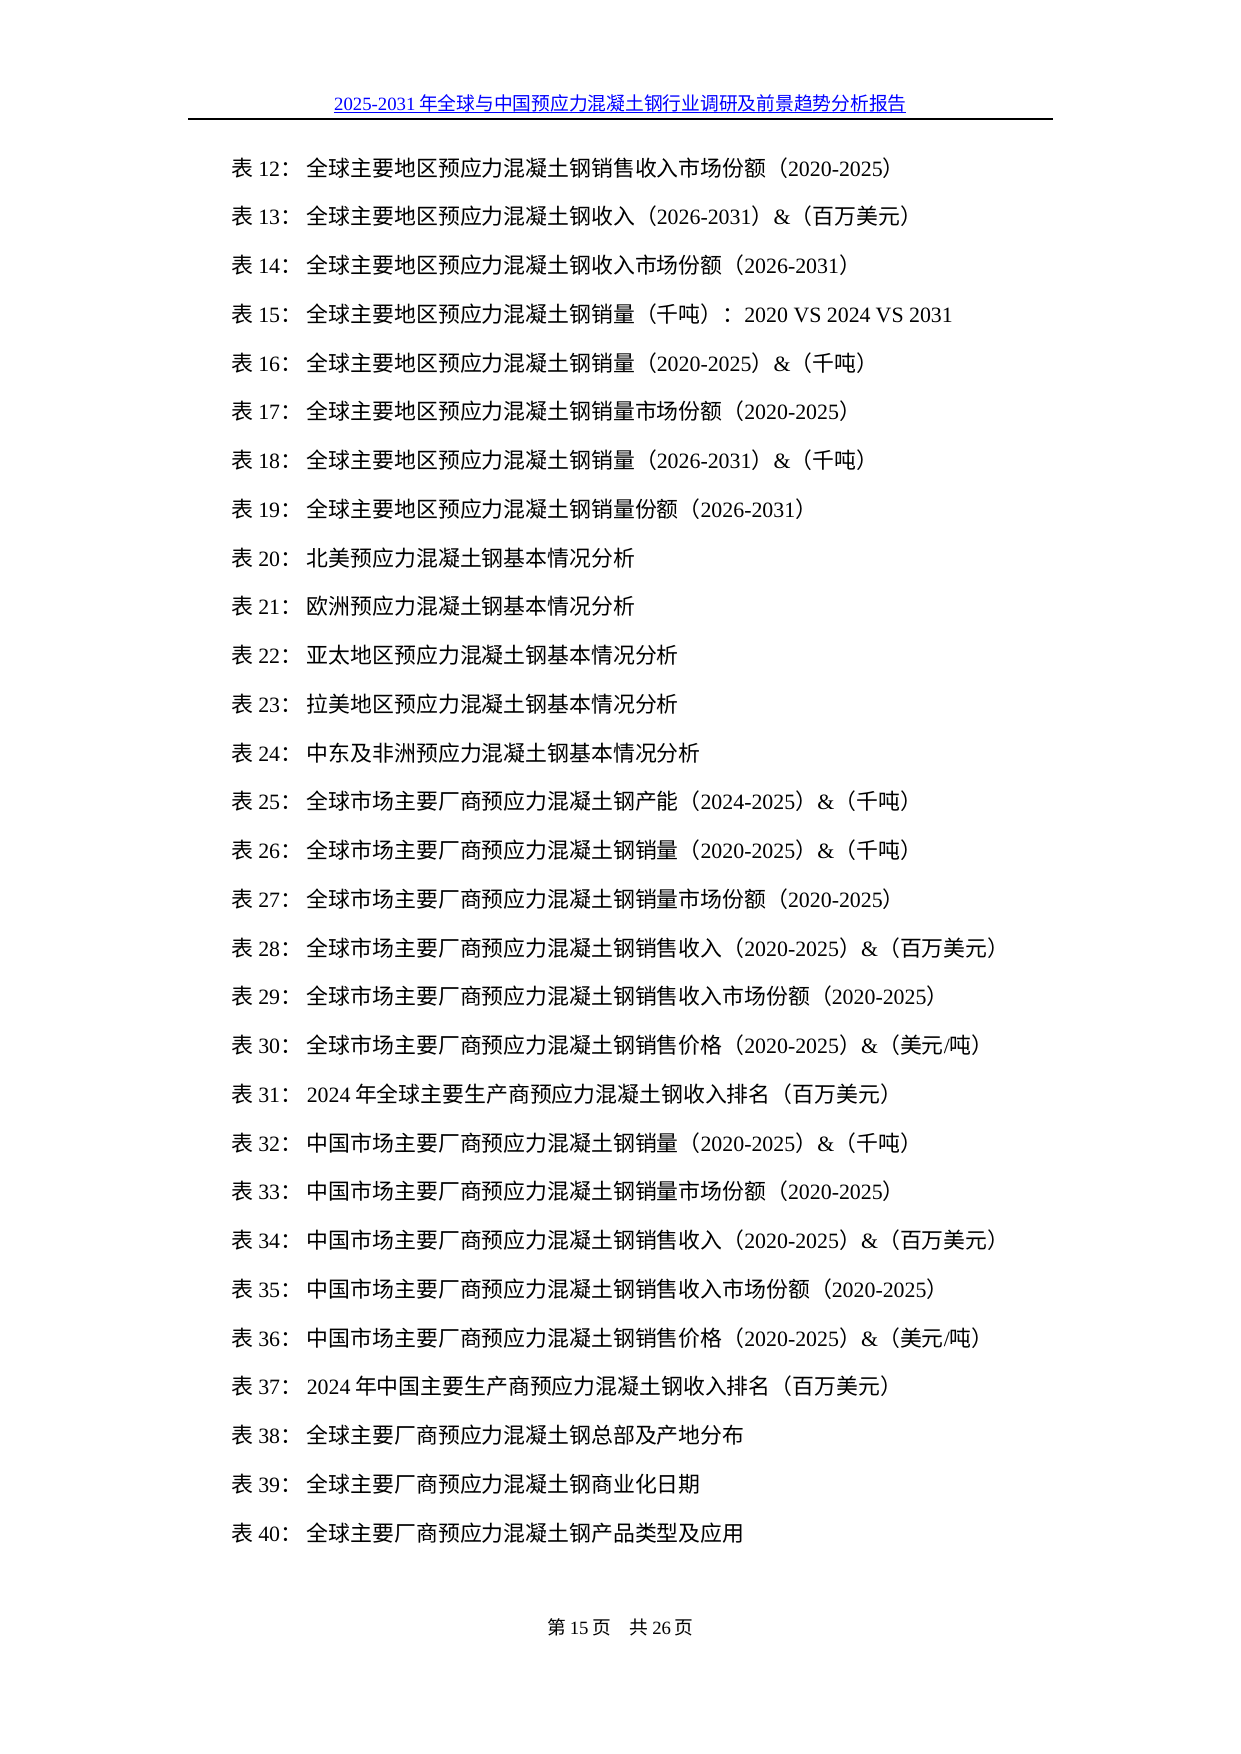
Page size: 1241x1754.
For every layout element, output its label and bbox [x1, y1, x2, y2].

text [187, 150, 1053, 1548]
